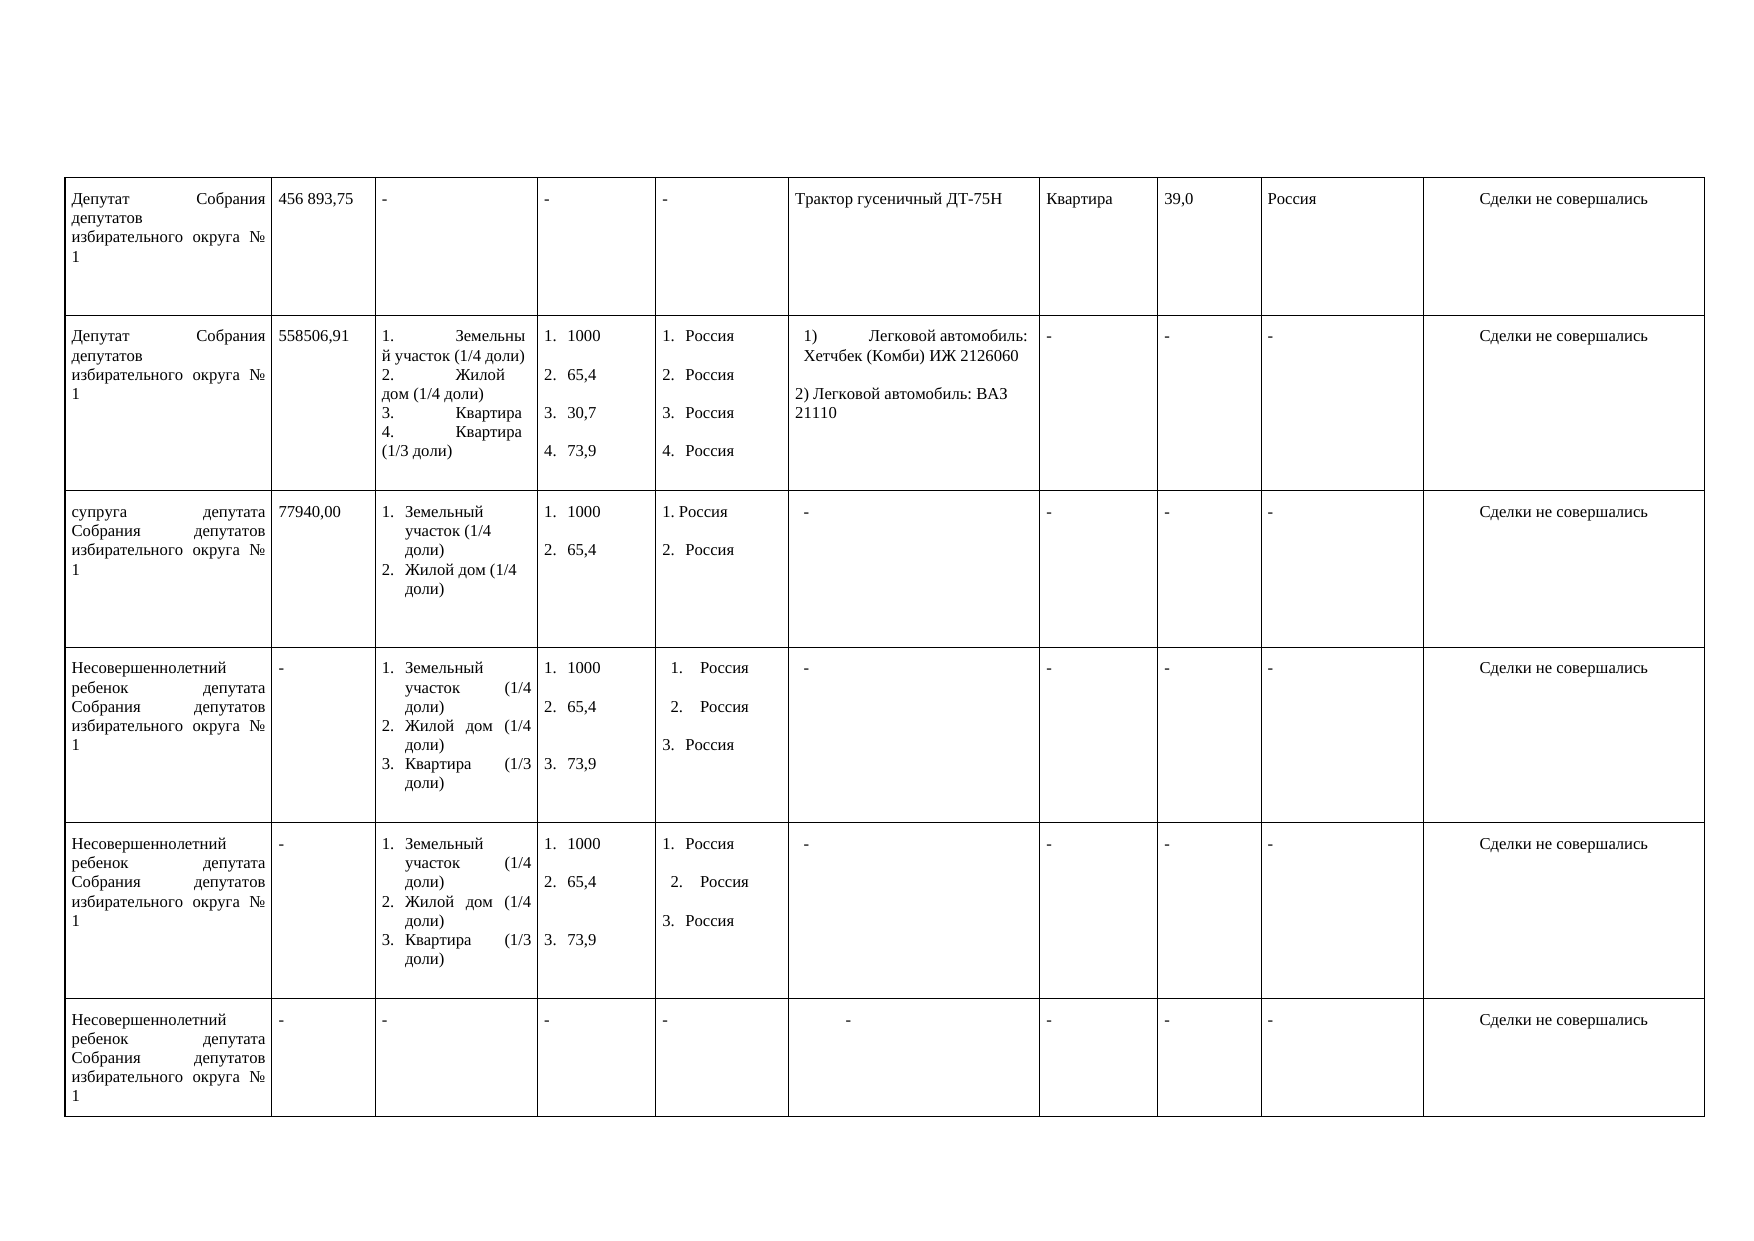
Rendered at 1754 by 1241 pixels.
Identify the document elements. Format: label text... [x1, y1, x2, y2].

table_cell Квартира [1040, 178, 1157, 314]
table_cell - [376, 178, 537, 314]
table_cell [66, 178, 271, 314]
table_cell Сделки не совершались [1424, 491, 1704, 647]
table_cell Россия Россия Россия [656, 823, 788, 998]
table_cell - [1262, 316, 1423, 490]
table_cell - [1040, 491, 1157, 647]
table_cell - [789, 491, 1039, 647]
table_cell - [376, 999, 537, 1116]
table_cell - [272, 648, 375, 822]
table_cell Сделки не совершались [1424, 316, 1704, 490]
table_cell - [1040, 316, 1157, 490]
table_cell - [1262, 999, 1423, 1116]
table_cell Россия Россия Россия [656, 648, 788, 822]
table_cell - [789, 648, 1039, 822]
table_cell Сделки не совершались [1424, 648, 1704, 822]
table_cell 558506,91 [272, 316, 375, 490]
table_cell - [1158, 999, 1261, 1116]
table_cell - [656, 178, 788, 314]
table_cell - [538, 999, 655, 1116]
table_cell Земельный участок (1/4 доли) Жилой дом (1/4 доли) Квартира (1/3 доли) [376, 648, 537, 822]
table_cell 456 893,75 [272, 178, 375, 314]
table_cell Земельный участок (1/4 доли) Жилой дом (1/4 доли) Квартира Квартира (1/3 доли) [376, 316, 537, 490]
table_cell 1. Россия Россия [656, 491, 788, 647]
table_cell Легковой автомобиль: Хетчбек (Комби) ИЖ 2126060 2) Легковой автомобиль: ВАЗ 21110 [789, 316, 1039, 490]
table_cell супруга депутата Собрания депутатов избирательного округа № 1 [66, 491, 271, 647]
table_cell Земельный участок (1/4 доли) Жилой дом (1/4 доли) [376, 491, 537, 647]
table_cell Несовершеннолетний ребенок депутата Собрания депутатов избирательного округа № 1 [66, 823, 271, 998]
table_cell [1424, 999, 1704, 1116]
table_cell Россия [1262, 178, 1423, 314]
table_cell - [656, 999, 788, 1116]
table_cell - [1040, 823, 1157, 998]
table_cell - [1040, 648, 1157, 822]
table_cell Сделки не совершались [1424, 823, 1704, 998]
table_cell Несовершеннолетний ребенок депутата Собрания депутатов избирательного округа № 1 [66, 648, 271, 822]
table_cell Несовершеннолетний ребенок депутата Собрания депутатов избирательного округа № 1 [66, 999, 271, 1116]
table_cell - [272, 823, 375, 998]
table_cell 1000 65,4 73,9 [538, 823, 655, 998]
table_cell - [1158, 648, 1261, 822]
table_cell 39,0 [1158, 178, 1261, 314]
table_cell 1000 65,4 30,7 73,9 [538, 316, 655, 490]
table_cell - [1262, 491, 1423, 647]
table_cell 1000 65,4 [538, 491, 655, 647]
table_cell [1424, 178, 1704, 314]
table_cell 1000 65,4 73,9 [538, 648, 655, 822]
table_cell - [1040, 999, 1157, 1116]
table_cell - [1158, 491, 1261, 647]
table_cell Трактор гусеничный ДТ-75Н [789, 178, 1039, 314]
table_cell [66, 316, 271, 490]
table_cell - [1158, 823, 1261, 998]
table_cell Россия Россия Россия Россия [656, 316, 788, 490]
table_cell - [789, 823, 1039, 998]
table_cell 77940,00 [272, 491, 375, 647]
table_cell - [538, 178, 655, 314]
table_cell - [1262, 823, 1423, 998]
table_cell - [1158, 316, 1261, 490]
table_cell - [1262, 648, 1423, 822]
table_cell - [272, 999, 375, 1116]
table_cell - [789, 999, 1039, 1116]
table_cell Земельный участок (1/4 доли) Жилой дом (1/4 доли) Квартира (1/3 доли) [376, 823, 537, 998]
